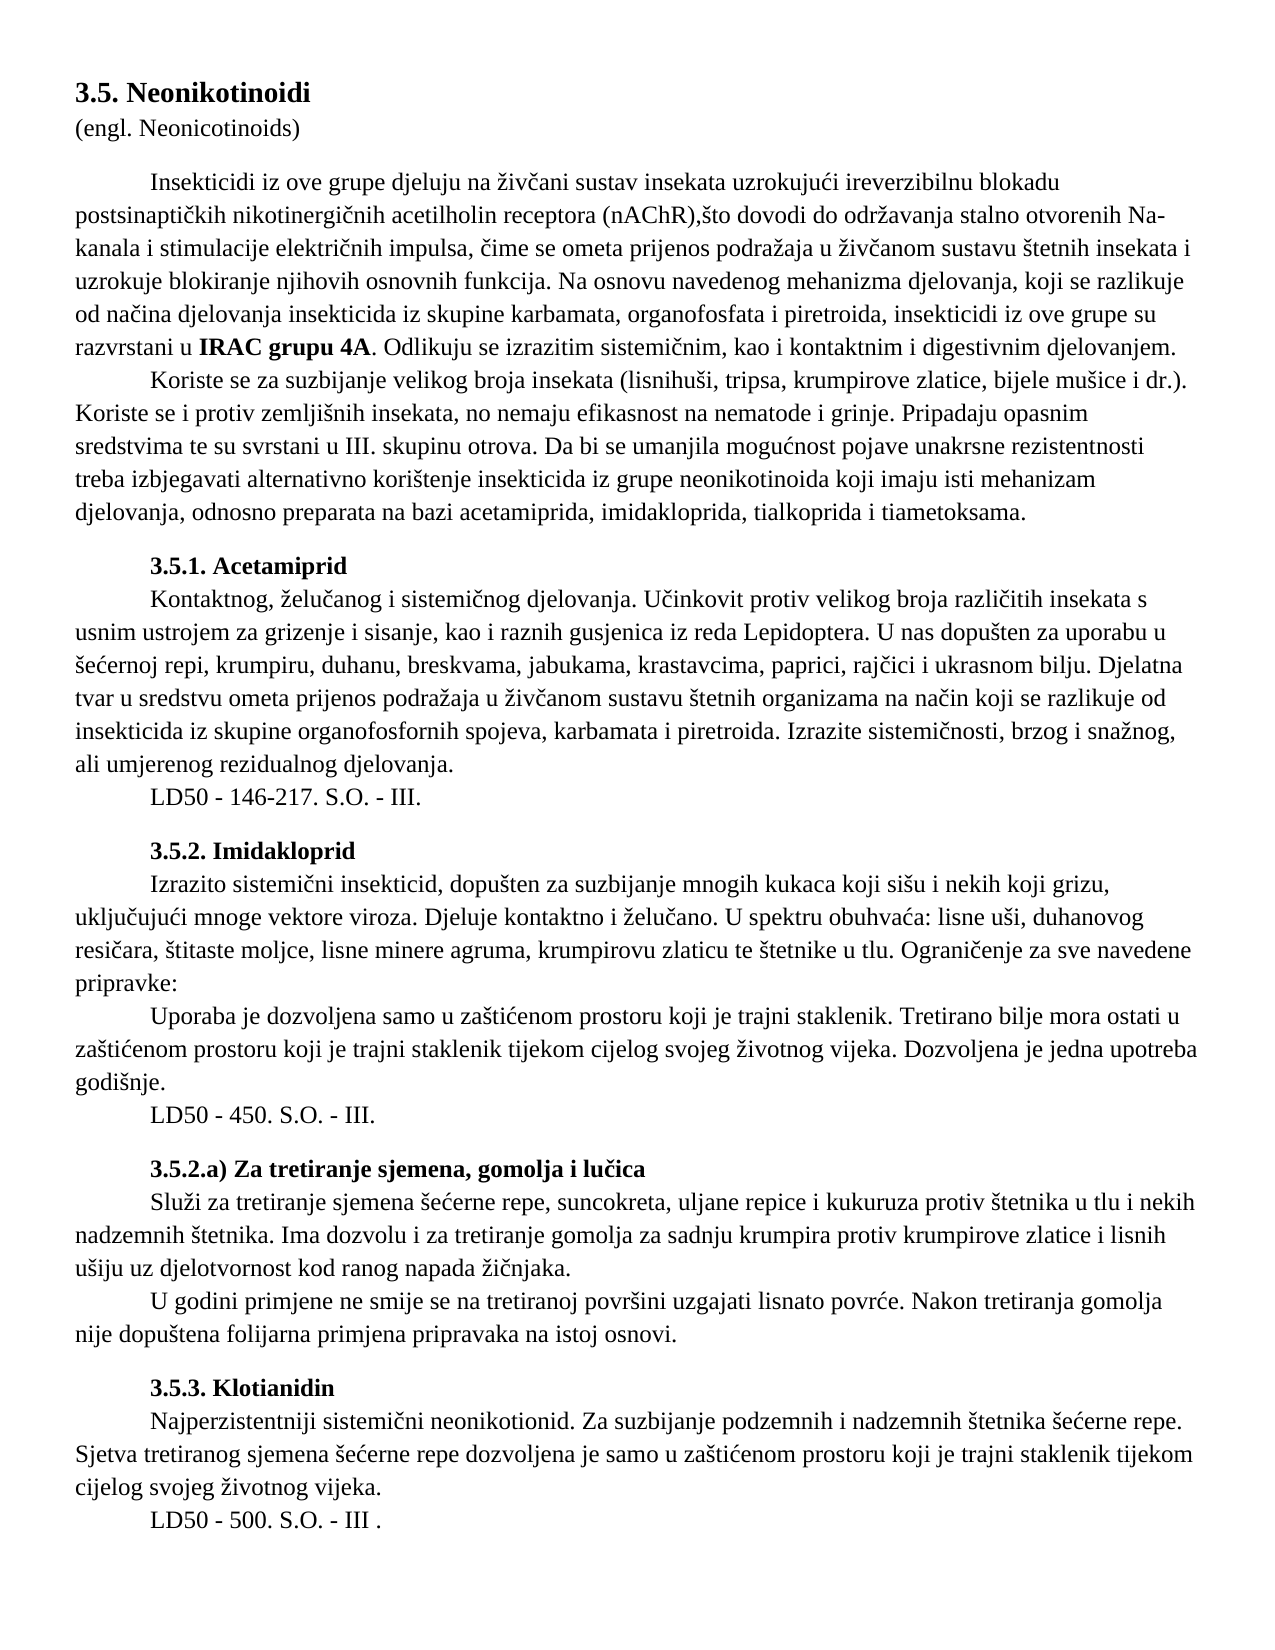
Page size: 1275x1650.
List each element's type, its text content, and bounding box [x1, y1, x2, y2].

text 3.5. Neonikotinoidi (engl. Neonicotinoids) [75, 75, 1200, 142]
text Insekticidi iz ove grupe djeluju na živčani sustav insekata uzrokujući ireverzibilnu blokadu postsinaptičkih nikotinergičnih acetilholin receptora (nAChR),što dovodi do održavanja stalno otvorenih Na-kanala i stimulacije električnih impulsa, čime se ometa prijenos podražaja u živčanom sustavu štetnih insekata i uzrokuje blokiranje njihovih osnovnih funkcija. Na osnovu navedenog mehanizma djelovanja, koji se razlikuje od načina djelovanja insekticida iz skupine karbamata, organofosfata i piretroida, insekticidi iz ove grupe su razvrstani u IRAC grupu 4A. Odlikuju se izrazitim sistemičnim, kao i kontaktnim i digestivnim djelovanjem. Koriste se za suzbijanje velikog broja insekata (lisnihuši, tripsa, krumpirove zlatice, bijele mušice i dr.). Koriste se i protiv zemljišnih insekata, no nemaju efikasnost na nematode i grinje. Pripadaju opasnim sredstvima te su svrstani u III. skupinu otrova. Da bi se umanjila mogućnost pojave unakrsne rezistentnosti treba izbjegavati alternativno korištenje insekticida iz grupe neonikotinoida koji imaju isti mehanizam djelovanja, odnosno preparata na bazi acetamiprida, imidakloprida, tialkoprida i tiametoksama. [75, 167, 1200, 526]
text 3.5.2. Imidakloprid Izrazito sistemični insekticid, dopušten za suzbijanje mnogih kukaca koji sišu i nekih koji grizu, uključujući mnoge vektore viroza. Djeluje kontaktno i želučano. U spektru obuhvaća: lisne uši, duhanovog resičara, štitaste moljce, lisne minere agruma, krumpirovu zlaticu te štetnike u tlu. Ograničenje za sve navedene pripravke: Uporaba je dozvoljena samo u zaštićenom prostoru koji je trajni staklenik. Tretirano bilje mora ostati u zaštićenom prostoru koji je trajni staklenik tijekom cijelog svojeg životnog vijeka. Dozvoljena je jedna upotreba godišnje. LD50 - 450. S.O. - III. [75, 836, 1200, 1129]
text 3.5.2.a) Za tretiranje sjemena, gomolja i lučica Služi za tretiranje sjemena šećerne repe, suncokreta, uljane repice i kukuruza protiv štetnika u tlu i nekih nadzemnih štetnika. Ima dozvolu i za tretiranje gomolja za sadnju krumpira protiv krumpirove zlatice i lisnih ušiju uz djelotvornost kod ranog napada žičnjaka. U godini primjene ne smije se na tretiranoj površini uzgajati lisnato povrće. Nakon tretiranja gomolja nije dopuštena folijarna primjena pripravaka na istoj osnovi. [75, 1154, 1200, 1348]
text 3.5.1. Acetamiprid Kontaktnog, želučanog i sistemičnog djelovanja. Učinkovit protiv velikog broja različitih insekata s usnim ustrojem za grizenje i sisanje, kao i raznih gusjenica iz reda Lepidoptera. U nas dopušten za uporabu u šećernoj repi, krumpiru, duhanu, breskvama, jabukama, krastavcima, paprici, rajčici i ukrasnom bilju. Djelatna tvar u sredstvu ometa prijenos podražaja u živčanom sustavu štetnih organizama na način koji se razlikuje od insekticida iz skupine organofosfornih spojeva, karbamata i piretroida. Izrazite sistemičnosti, brzog i snažnog, ali umjerenog rezidualnog djelovanja. LD50 - 146-217. S.O. - III. [75, 551, 1200, 811]
text 3.5.3. Klotianidin Najperzistentniji sistemični neonikotionid. Za suzbijanje podzemnih i nadzemnih štetnika šećerne repe. Sjetva tretiranog sjemena šećerne repe dozvoljena je samo u zaštićenom prostoru koji je trajni staklenik tijekom cijelog svojeg životnog vijeka. LD50 - 500. S.O. - III . [75, 1373, 1200, 1533]
